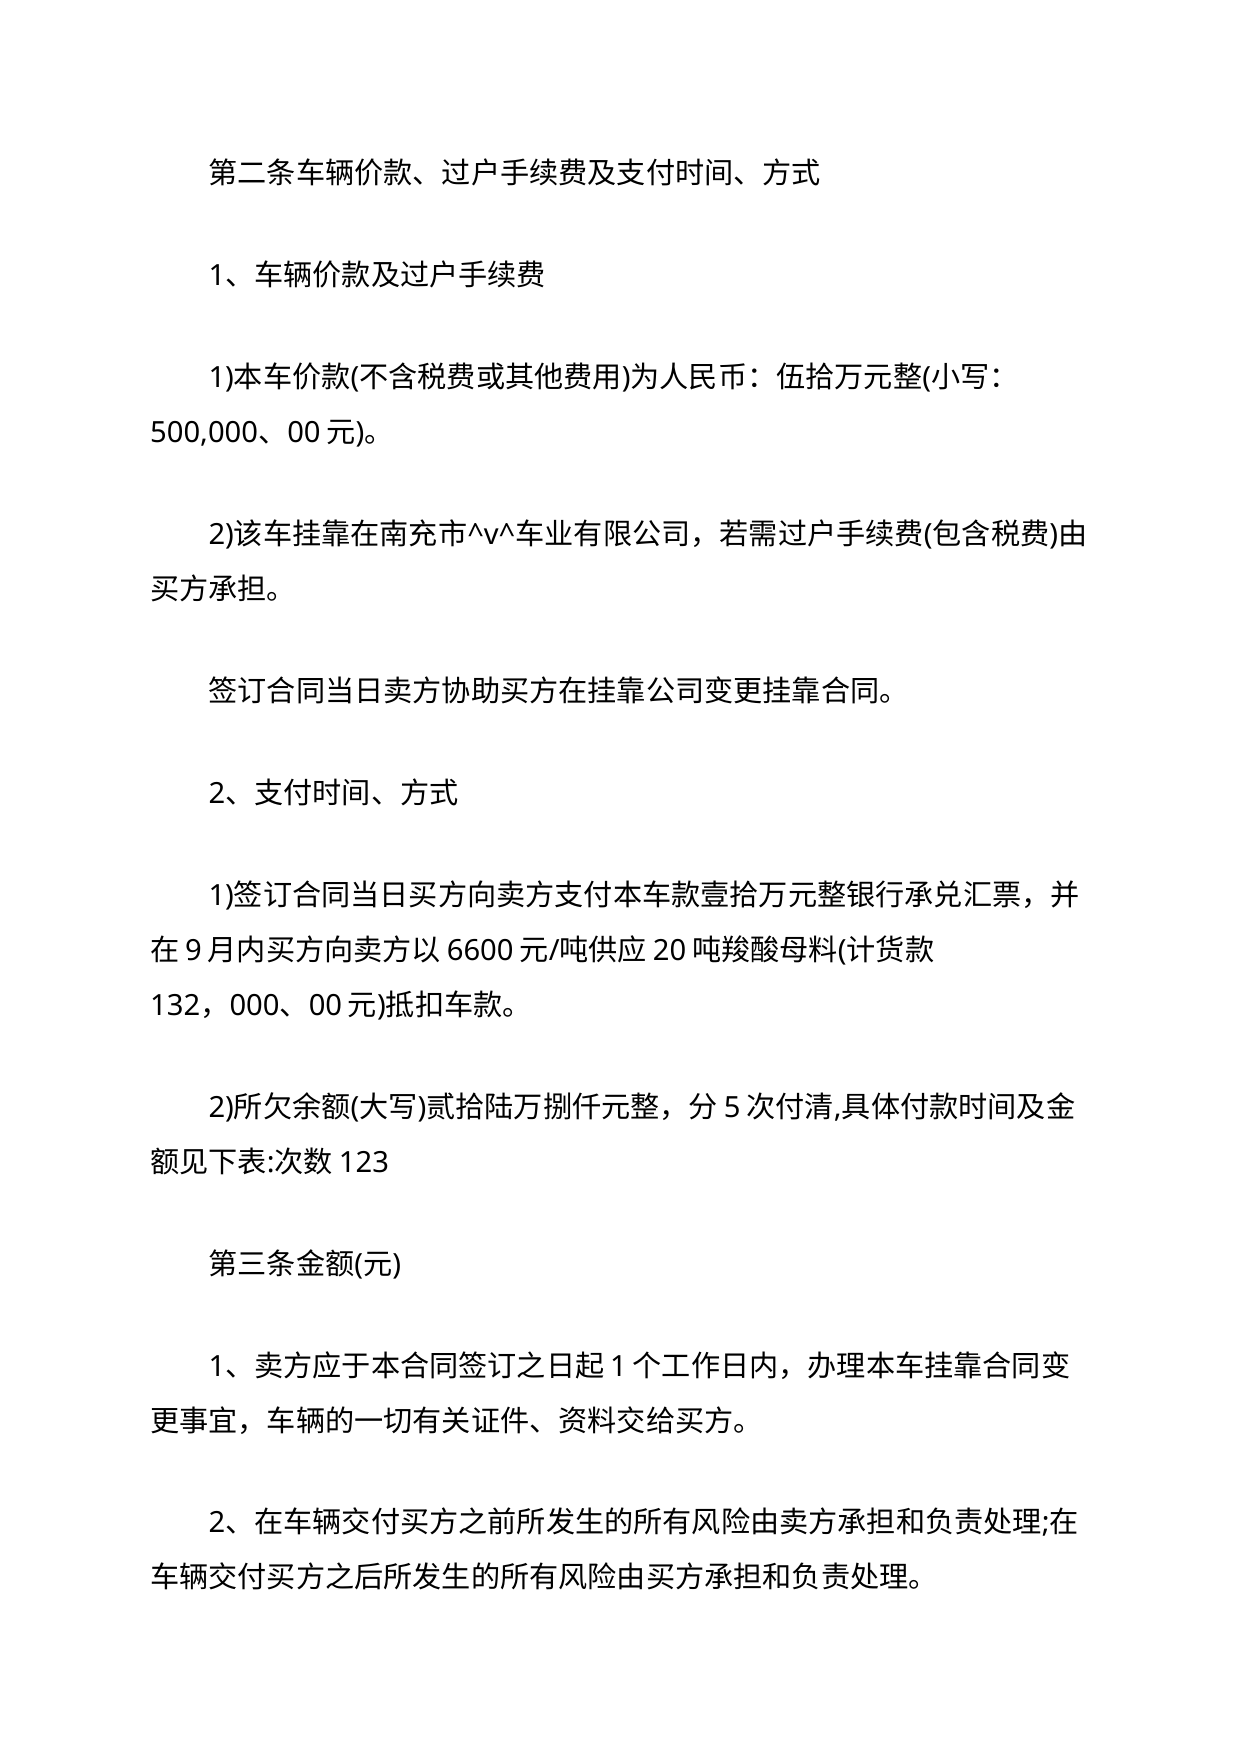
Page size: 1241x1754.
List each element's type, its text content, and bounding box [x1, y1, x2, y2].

text 2、支付时间、方式 [150, 769, 1090, 812]
text 签订合同当日卖方协助买方在挂靠公司变更挂靠合同。 [150, 667, 1090, 710]
text 2、在车辆交付买方之前所发生的所有风险由卖方承担和负责处理;在车辆交付买方之后所发生的所有风险由买方承担和负责处理。 [150, 1499, 1090, 1596]
text 第二条车辆价款、过户手续费及支付时间、方式 [150, 150, 1090, 192]
text 1)本车价款(不含税费或其他费用)为人民币：伍拾万元整(小写：500,000、00元)。 [150, 354, 1090, 451]
text 1)签订合同当日买方向卖方支付本车款壹拾万元整银行承兑汇票，并在9月内买方向卖方以6600元/吨供应20吨羧酸母料(计货款132，000、00元)抵扣车款。 [150, 871, 1090, 1024]
text 2)该车挂靠在南充市^v^车业有限公司，若需过户手续费(包含税费)由买方承担。 [150, 511, 1090, 608]
text 1、车辆价款及过户手续费 [150, 252, 1090, 294]
text 第三条金额(元) [150, 1240, 1090, 1283]
text 2)所欠余额(大写)贰拾陆万捌仟元整，分5次付清,具体付款时间及金额见下表:次数123 [150, 1083, 1090, 1181]
text 1、卖方应于本合同签订之日起1个工作日内，办理本车挂靠合同变更事宜，车辆的一切有关证件、资料交给买方。 [150, 1342, 1090, 1439]
